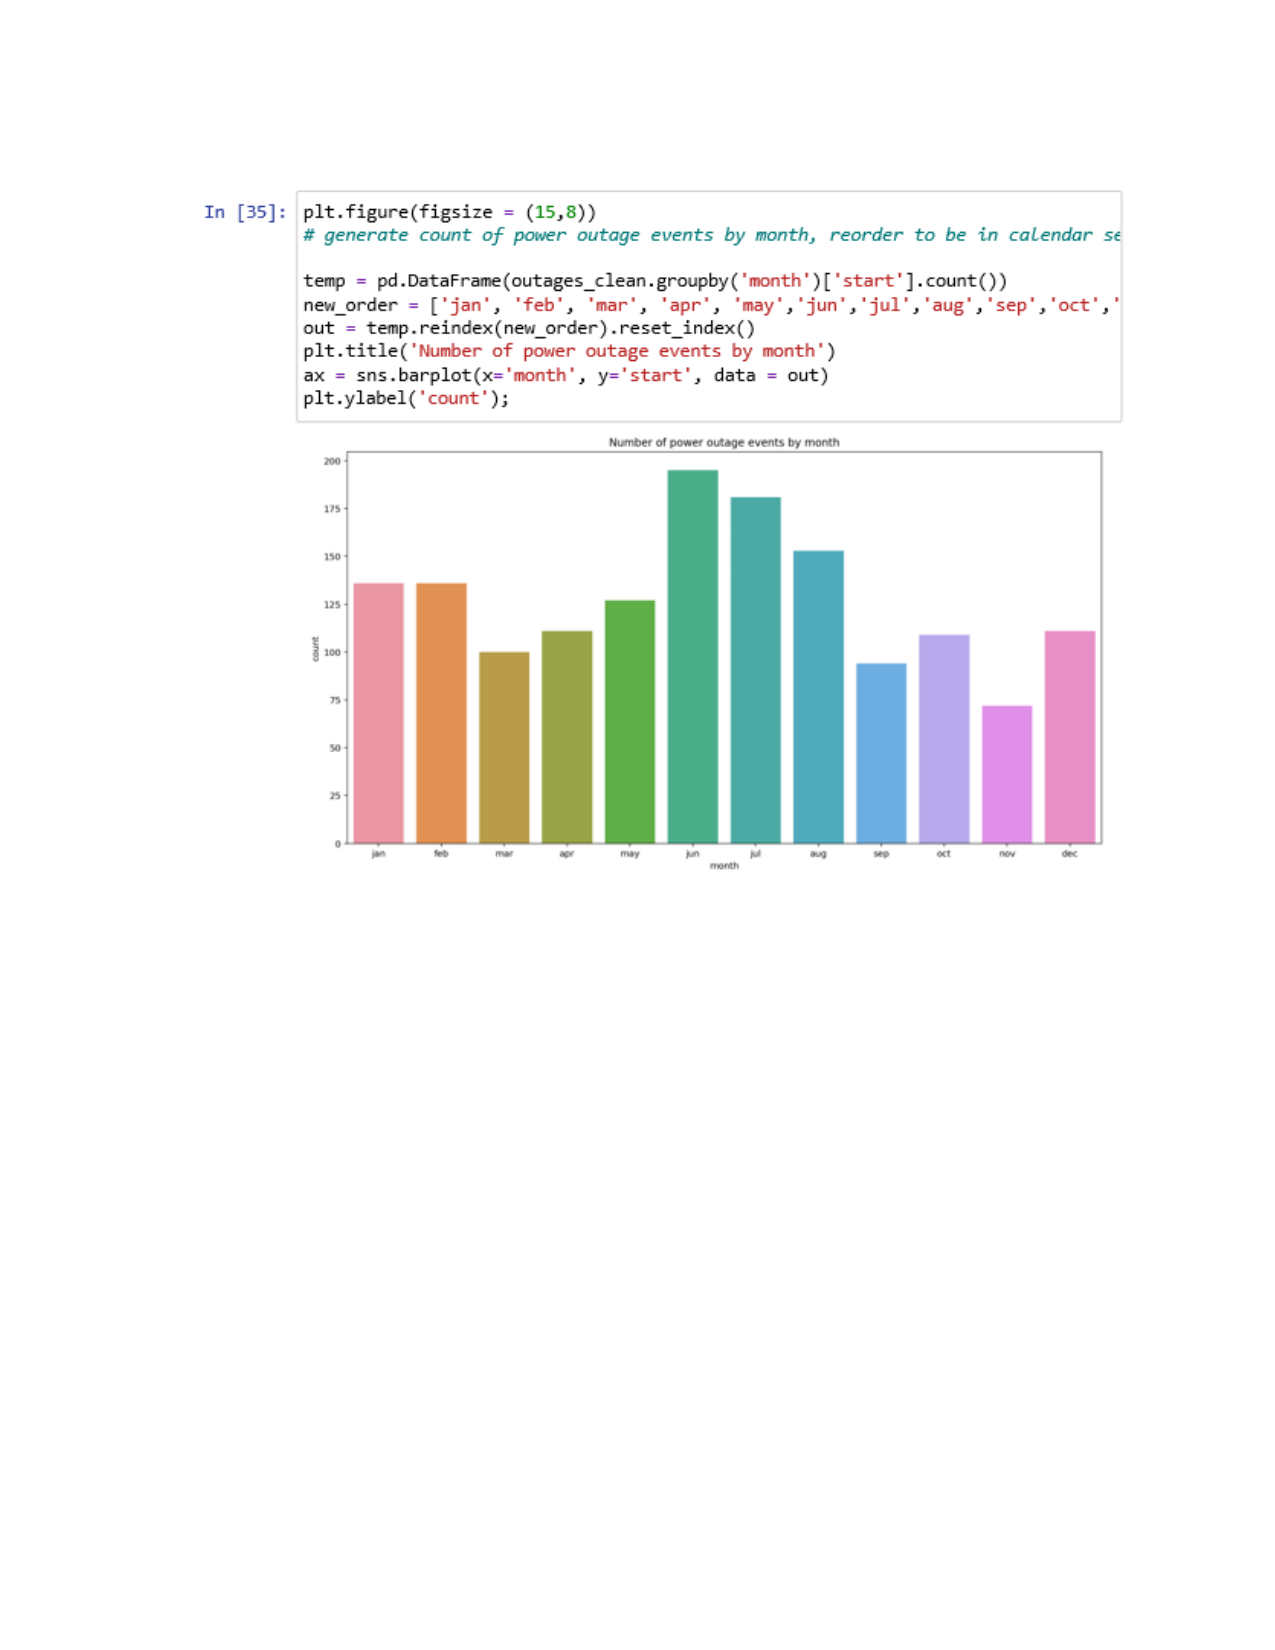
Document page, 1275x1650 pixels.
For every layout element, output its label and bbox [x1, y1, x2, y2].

picture [177, 177, 1128, 1019]
